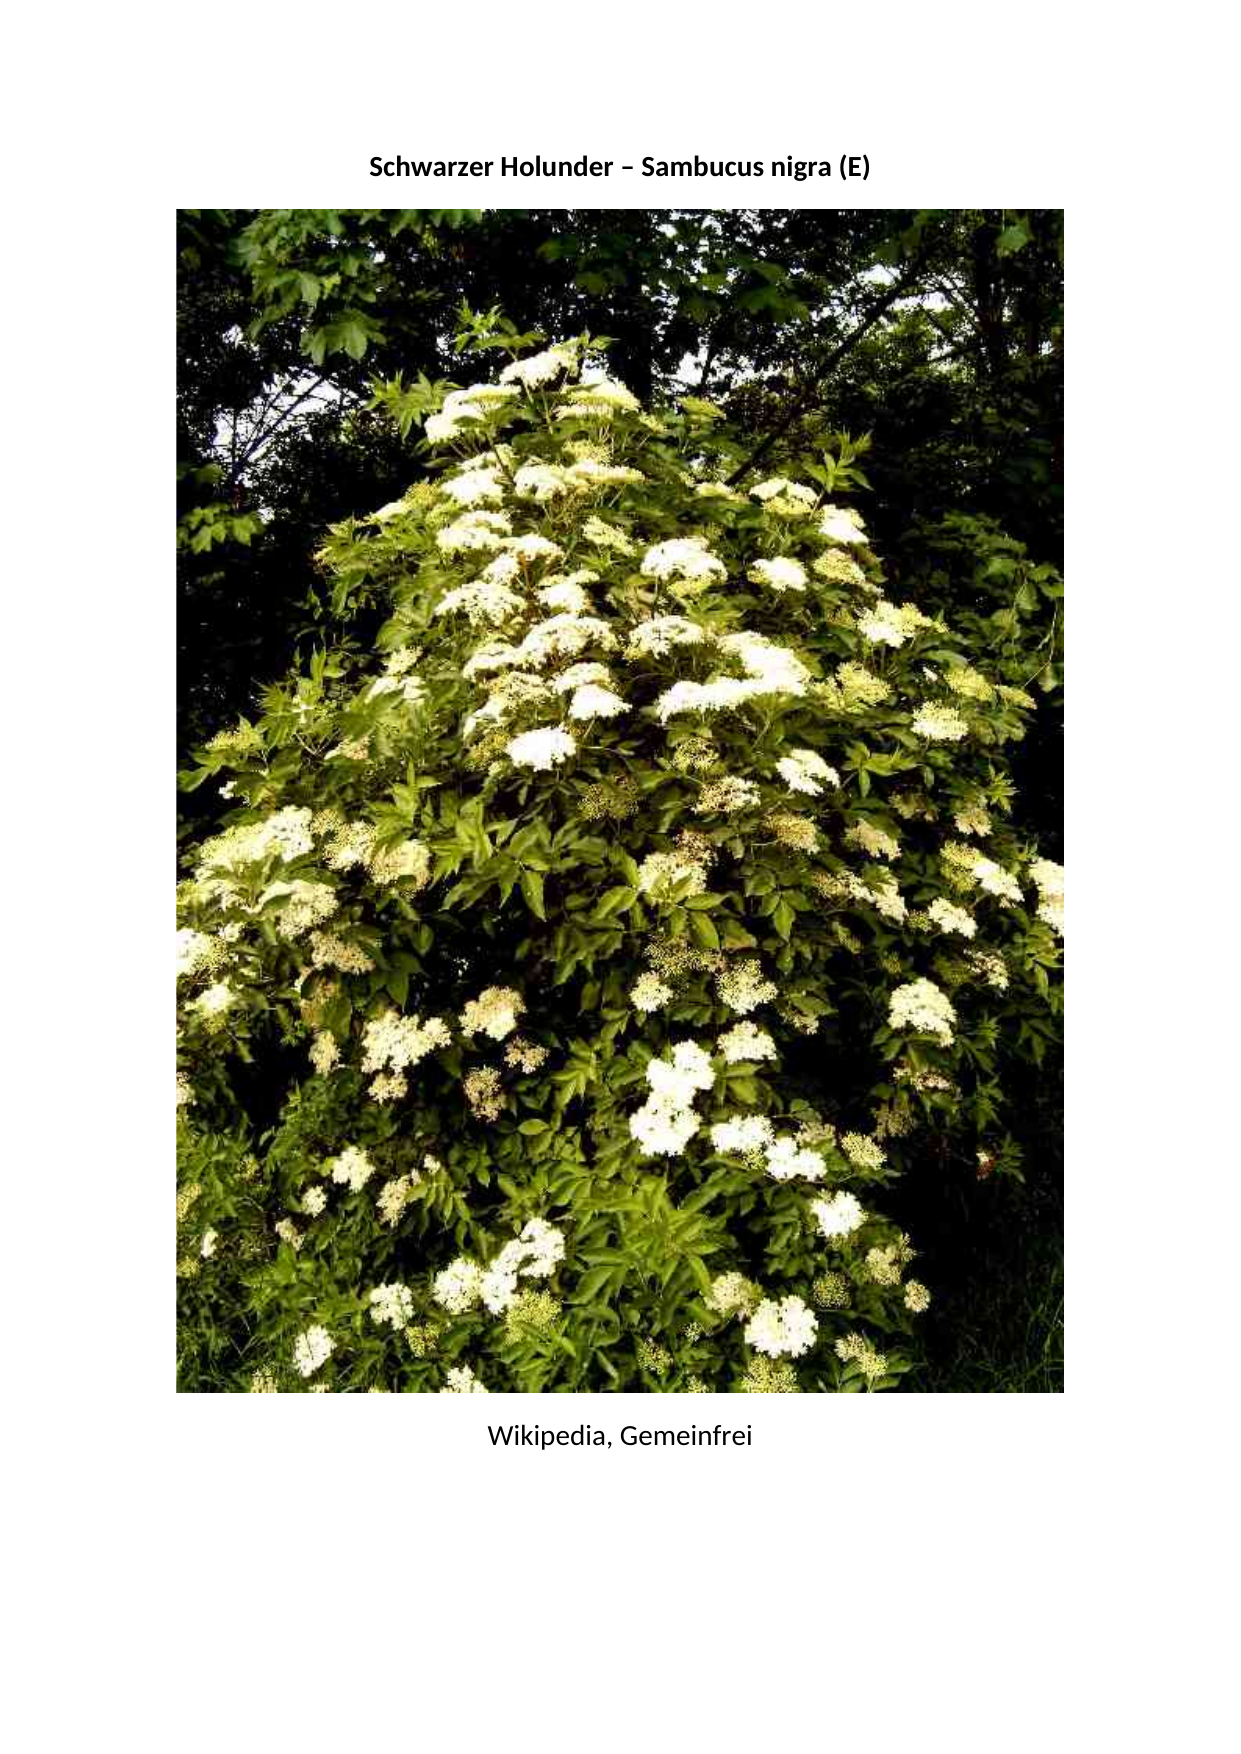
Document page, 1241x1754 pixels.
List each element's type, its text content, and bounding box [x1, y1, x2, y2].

text Schwarzer Holunder – Sambucus nigra (E) [148, 148, 1093, 183]
text Wikipedia, Gemeinfrei [148, 1417, 1093, 1453]
picture [176, 209, 1064, 1393]
